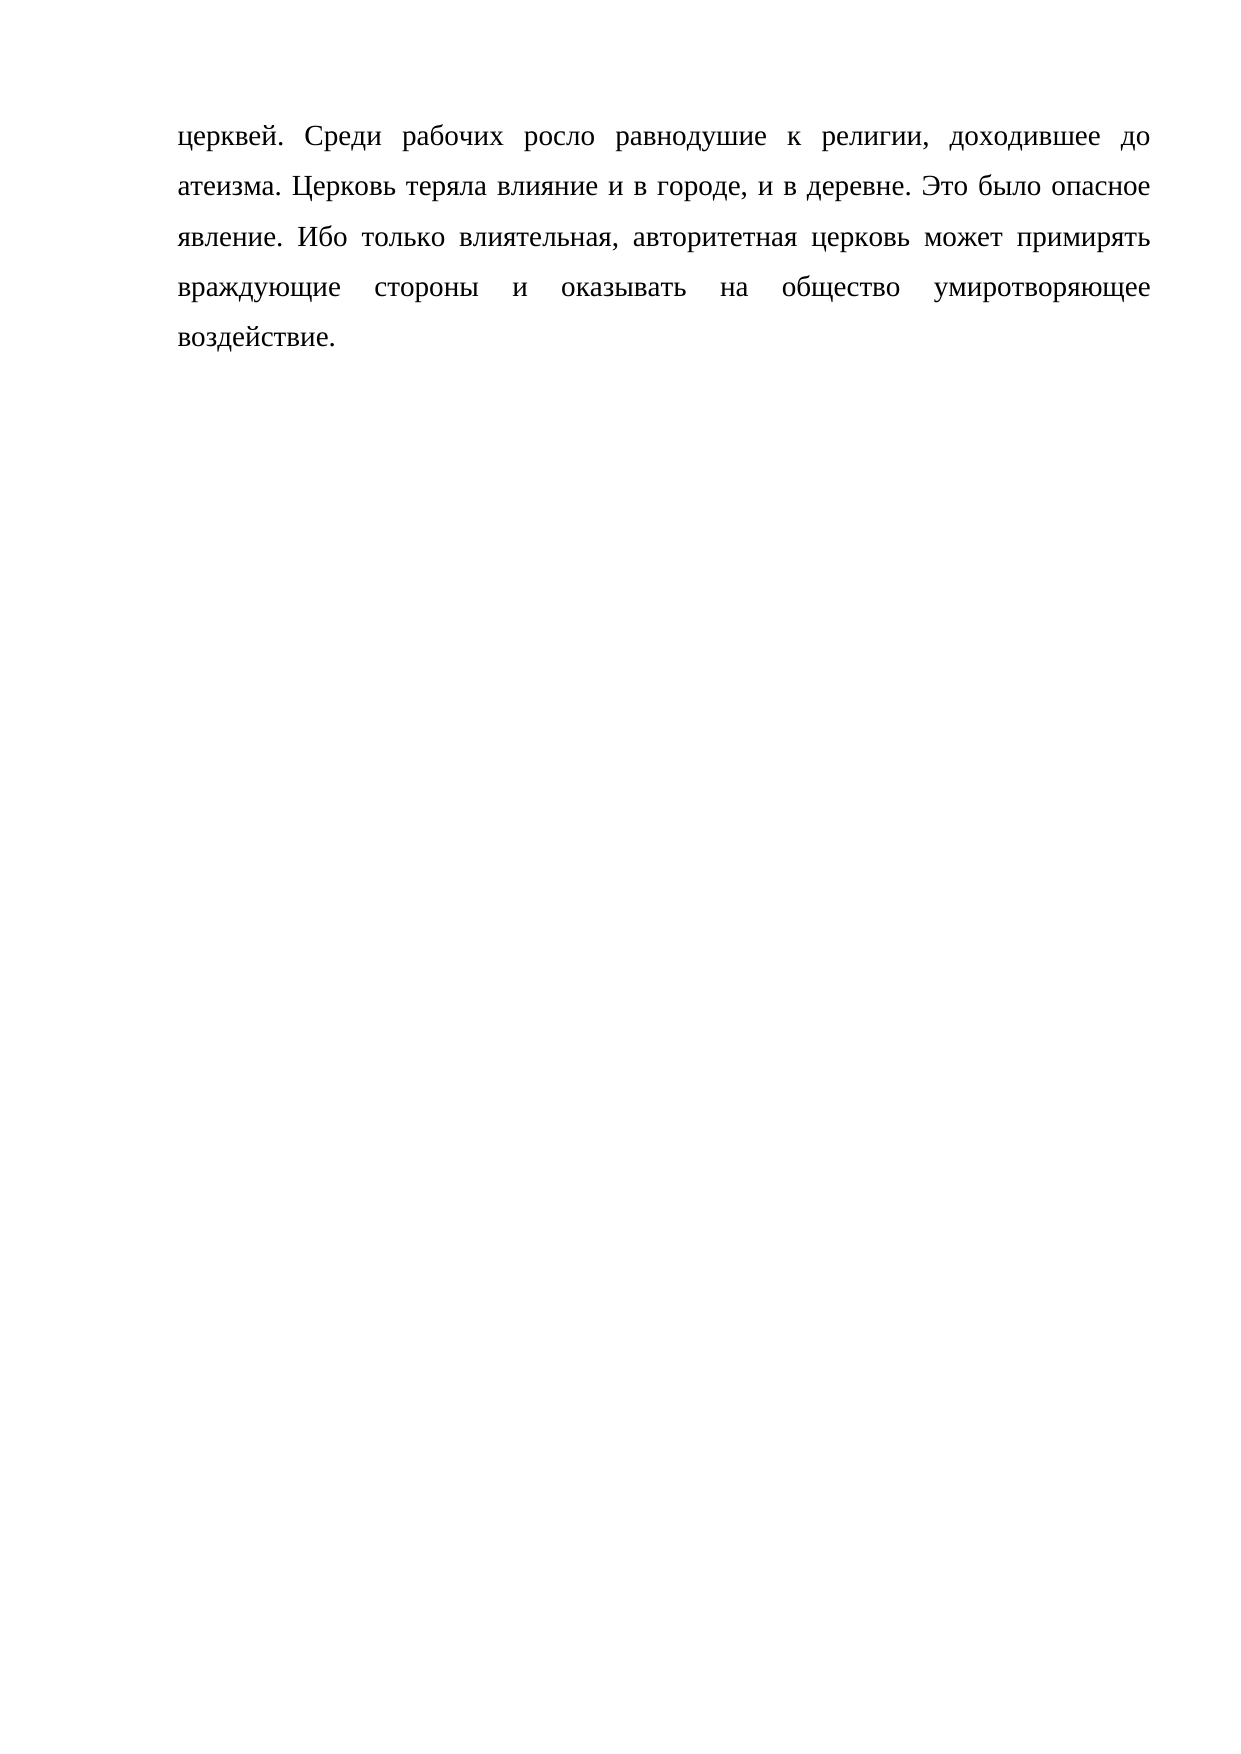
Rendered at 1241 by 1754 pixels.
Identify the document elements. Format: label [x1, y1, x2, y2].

text [177, 118, 1152, 353]
